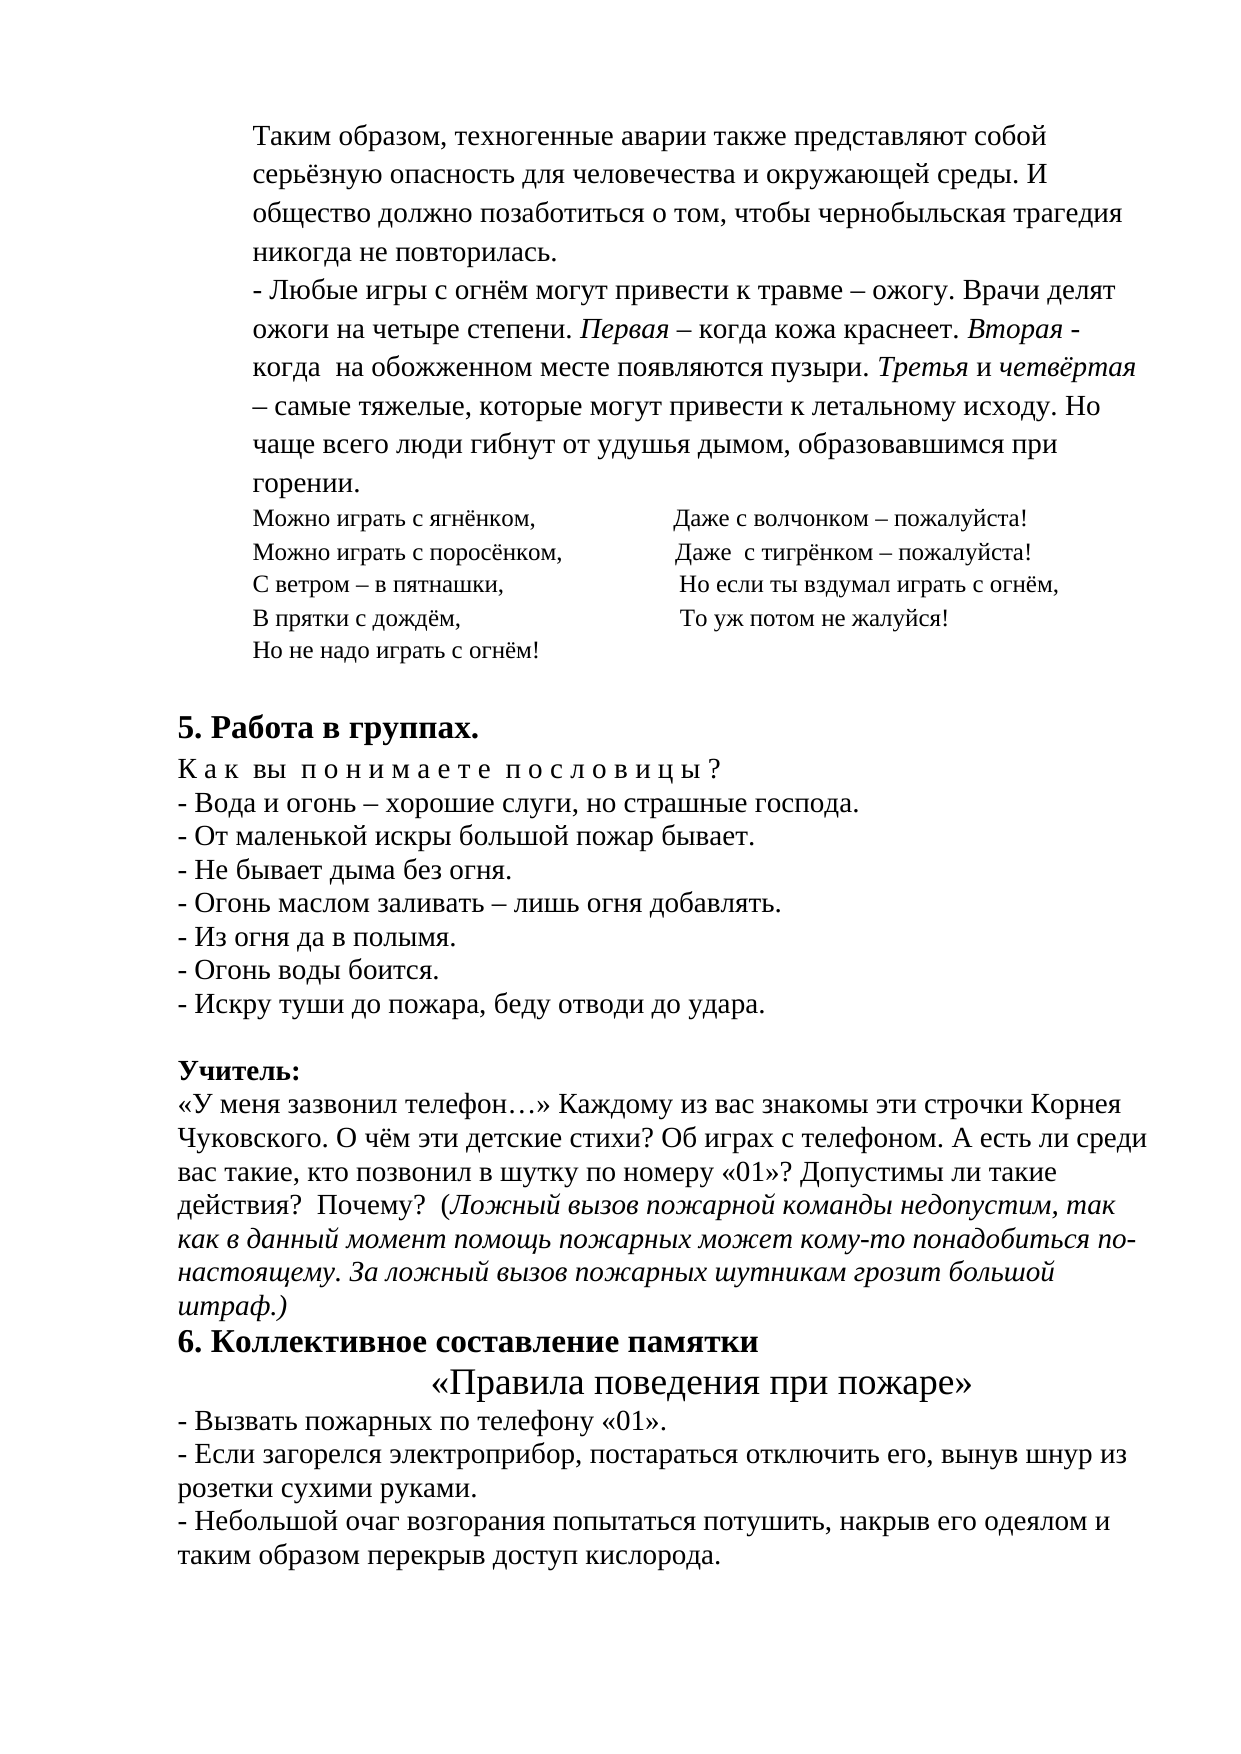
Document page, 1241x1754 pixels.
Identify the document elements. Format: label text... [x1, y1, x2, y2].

text - Огонь маслом заливать – лишь огня добавлять. [177, 885, 1152, 919]
text - Вода и огонь – хорошие слуги, но страшные господа. [177, 785, 1152, 818]
text - Не бывает дыма без огня. [177, 852, 1152, 885]
text «У меня зазвонил телефон…» Каждому из вас знакомы эти строчки Корнея Чуковского. О чём эти детские стихи? Об играх с телефоном. А есть ли среди вас такие, кто позвонил в шутку по номеру «01»? Допустимы ли такие действия? Почему? (Ложный вызов пожарной команды недопустим, так как в данный момент помощь пожарных может кому-то понадобиться по-настоящему. За ложный вызов пожарных шутникам грозит большой штраф.) [177, 1087, 1152, 1321]
list Таким образом, техногенные аварии также представляют собой серьёзную опасность для человечества и окружающей среды. И общество должно позаботиться о том, чтобы чернобыльская трагедия никогда не повторилась. [252, 118, 1152, 267]
text 5. Работа в группах. [177, 707, 1152, 746]
text - Вызвать пожарных по телефону «01». [177, 1403, 1152, 1436]
text - Огонь воды боится. [177, 952, 1152, 986]
list Можно играть с ягнёнком, Даже с волчонком – пожалуйста! [252, 503, 1152, 532]
text К а к вы п о н и м а е т е п о с л о в и ц ы ? [177, 751, 1152, 785]
text - Искру туши до пожара, беду отводи до удара. [177, 986, 1152, 1019]
list - Любые игры с огнём могут привести к травме – ожогу. Врачи делят ожоги на четыре степени. Первая – когда кожа краснеет. Вторая - когда на обожженном месте появляются пузыри. Третья и четвёртая – самые тяжелые, которые могут привести к летальному исходу. Но чаще всего люди гибнут от удушья дымом, образовавшимся при горении. [252, 272, 1152, 498]
text - Из огня да в полымя. [177, 919, 1152, 952]
list Можно играть с поросёнком, Даже с тигрёнком – пожалуйста! [252, 537, 1152, 565]
text - От маленькой искры большой пожар бывает. [177, 818, 1152, 852]
text - Небольшой очаг возгорания попытаться потушить, накрыв его одеялом и таким образом перекрыв доступ кислорода. [177, 1503, 1152, 1571]
text «Правила поведения при пожаре» [252, 1360, 1152, 1403]
list С ветром – в пятнашки, Но если ты вздумал играть с огнём, [252, 569, 1152, 598]
text - Если загорелся электроприбор, постараться отключить его, вынув шнур из розетки сухими руками. [177, 1436, 1152, 1503]
text 6. Коллективное составление памятки [177, 1321, 1152, 1360]
text Учитель: [177, 1053, 1152, 1087]
list Но не надо играть с огнём! [252, 636, 1152, 664]
list В прятки с дождём, То уж потом не жалуйся! [252, 603, 1152, 631]
